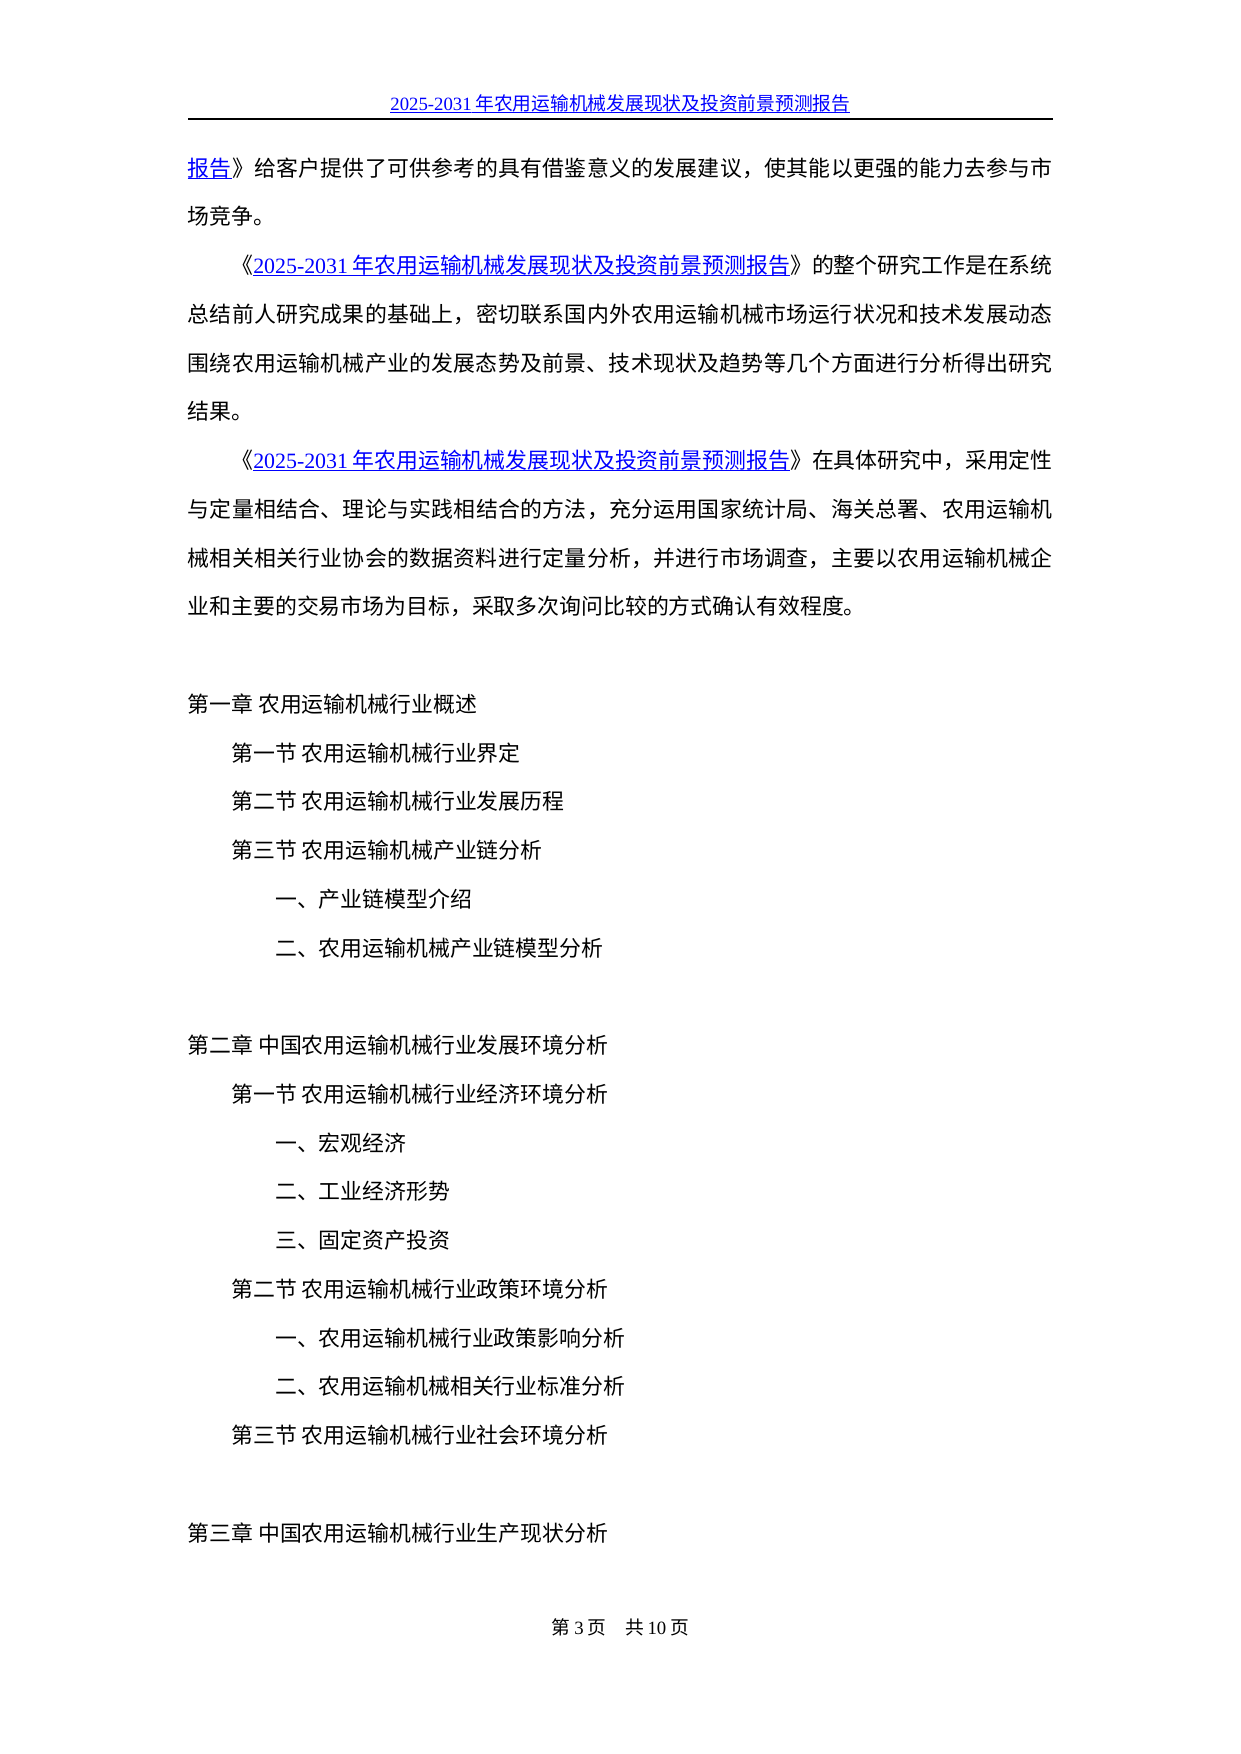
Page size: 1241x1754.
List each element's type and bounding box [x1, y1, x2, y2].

text [187, 150, 1053, 1548]
